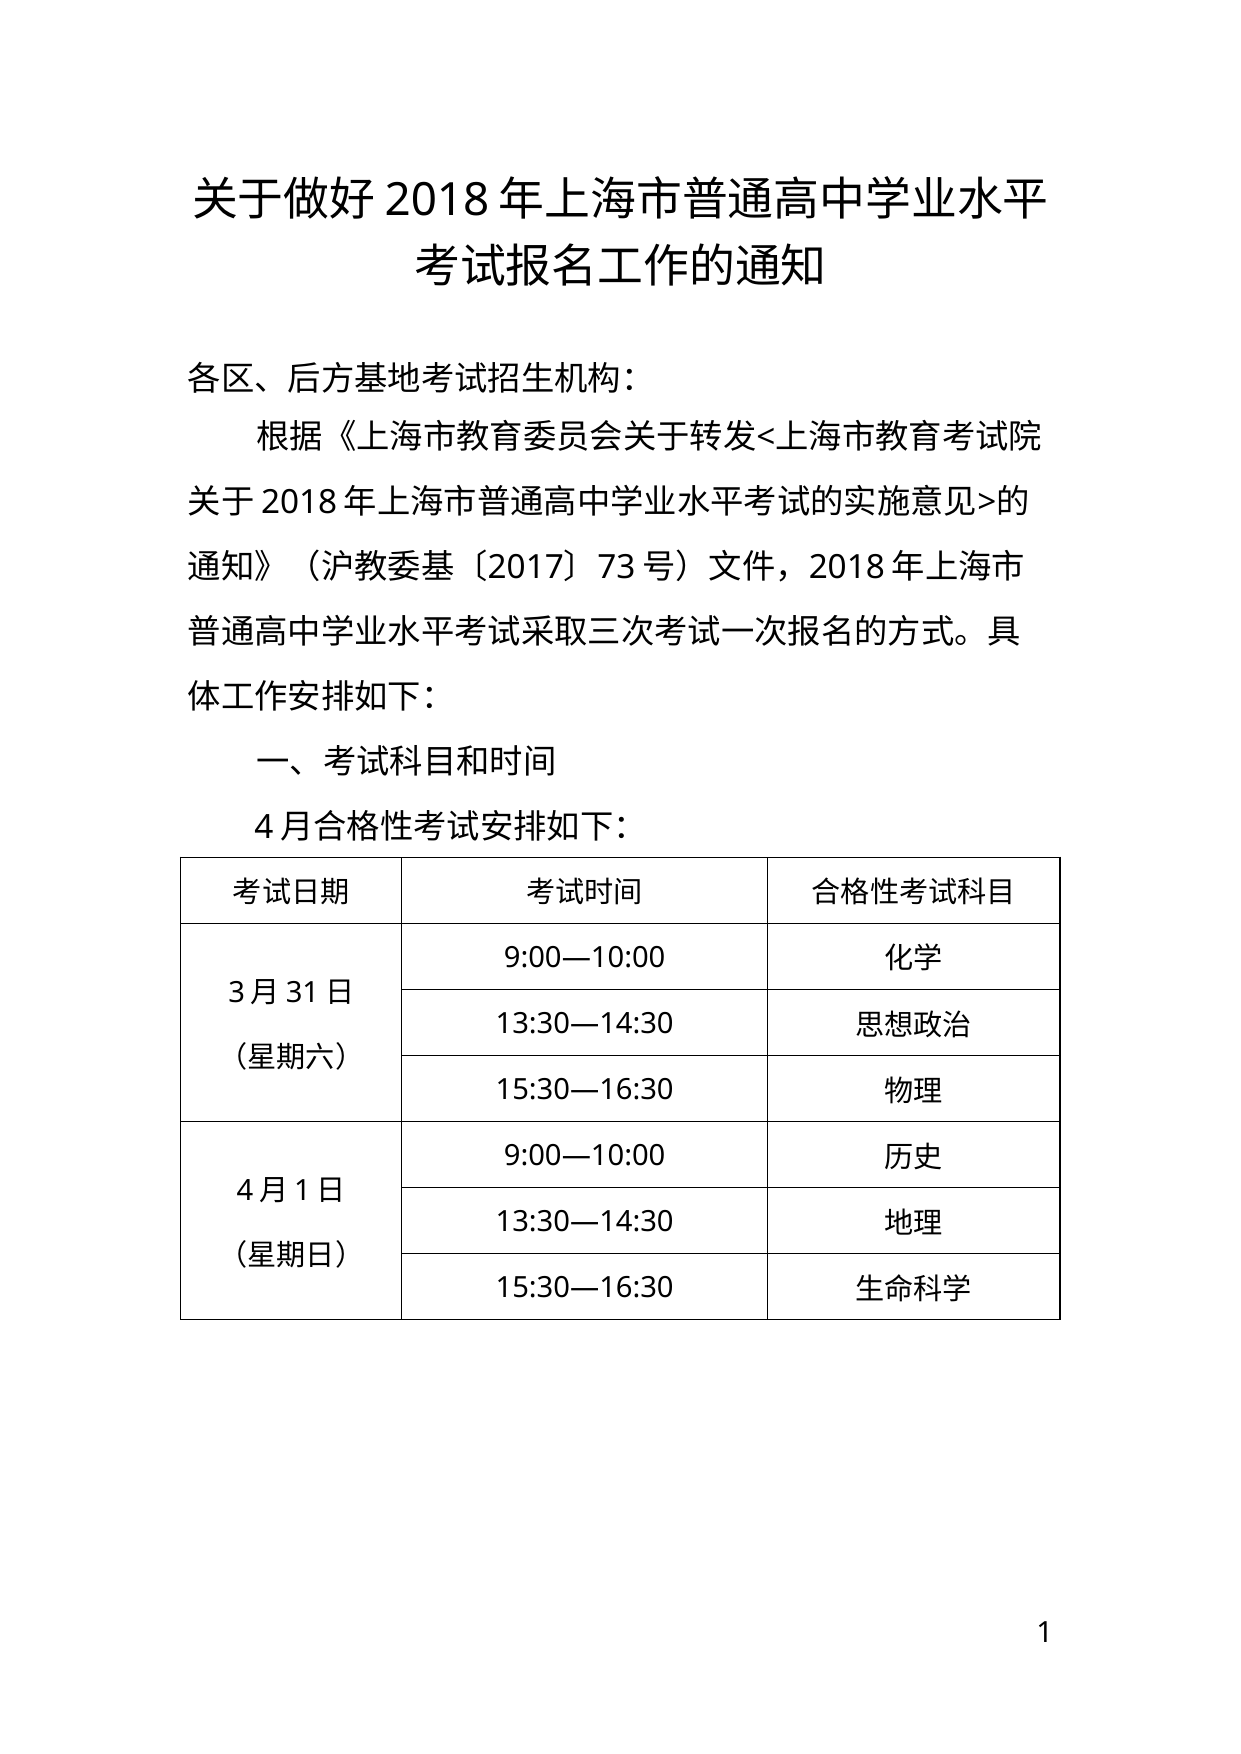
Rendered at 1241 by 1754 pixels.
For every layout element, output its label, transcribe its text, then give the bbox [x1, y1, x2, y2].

table_cell 13:30—14:30 [402, 1188, 767, 1253]
table_cell 9:00—10:00 [402, 1122, 767, 1187]
table_cell 地理 [768, 1188, 1059, 1253]
table_cell 13:30—14:30 [402, 990, 767, 1055]
table_cell 3月31日 （星期六） [181, 924, 401, 1121]
text 根据《上海市教育委员会关于转发<上海市教育考试院关于2018年上海市普通高中学业水平考试的实施意见>的通知》（沪教委基〔2017〕73号）文件，2018年上海市普通高中学业水平考试采取三次考试一次报名的方式。具体工作安排如下： [187, 402, 1053, 727]
table_cell 15:30—16:30 [402, 1254, 767, 1319]
table_cell 15:30—16:30 [402, 1056, 767, 1121]
table_cell 生命科学 [768, 1254, 1059, 1319]
table_cell 物理 [768, 1056, 1059, 1121]
table_cell 4月1日 （星期日） [181, 1122, 401, 1319]
text 4月合格性考试安排如下： [187, 792, 1053, 857]
table_cell 历史 [768, 1122, 1059, 1187]
text 关于做好2018年上海市普通高中学业水平考试报名工作的通知 [187, 162, 1053, 295]
table_header 考试时间 [402, 858, 767, 923]
table_header 合格性考试科目 [768, 858, 1059, 923]
table_cell 9:00—10:00 [402, 924, 767, 989]
text 各区、后方基地考试招生机构： [187, 347, 1053, 402]
table_cell 化学 [768, 924, 1059, 989]
table_header 考试日期 [181, 858, 401, 923]
text 一、考试科目和时间 [187, 727, 1053, 792]
table_cell 思想政治 [768, 990, 1059, 1055]
